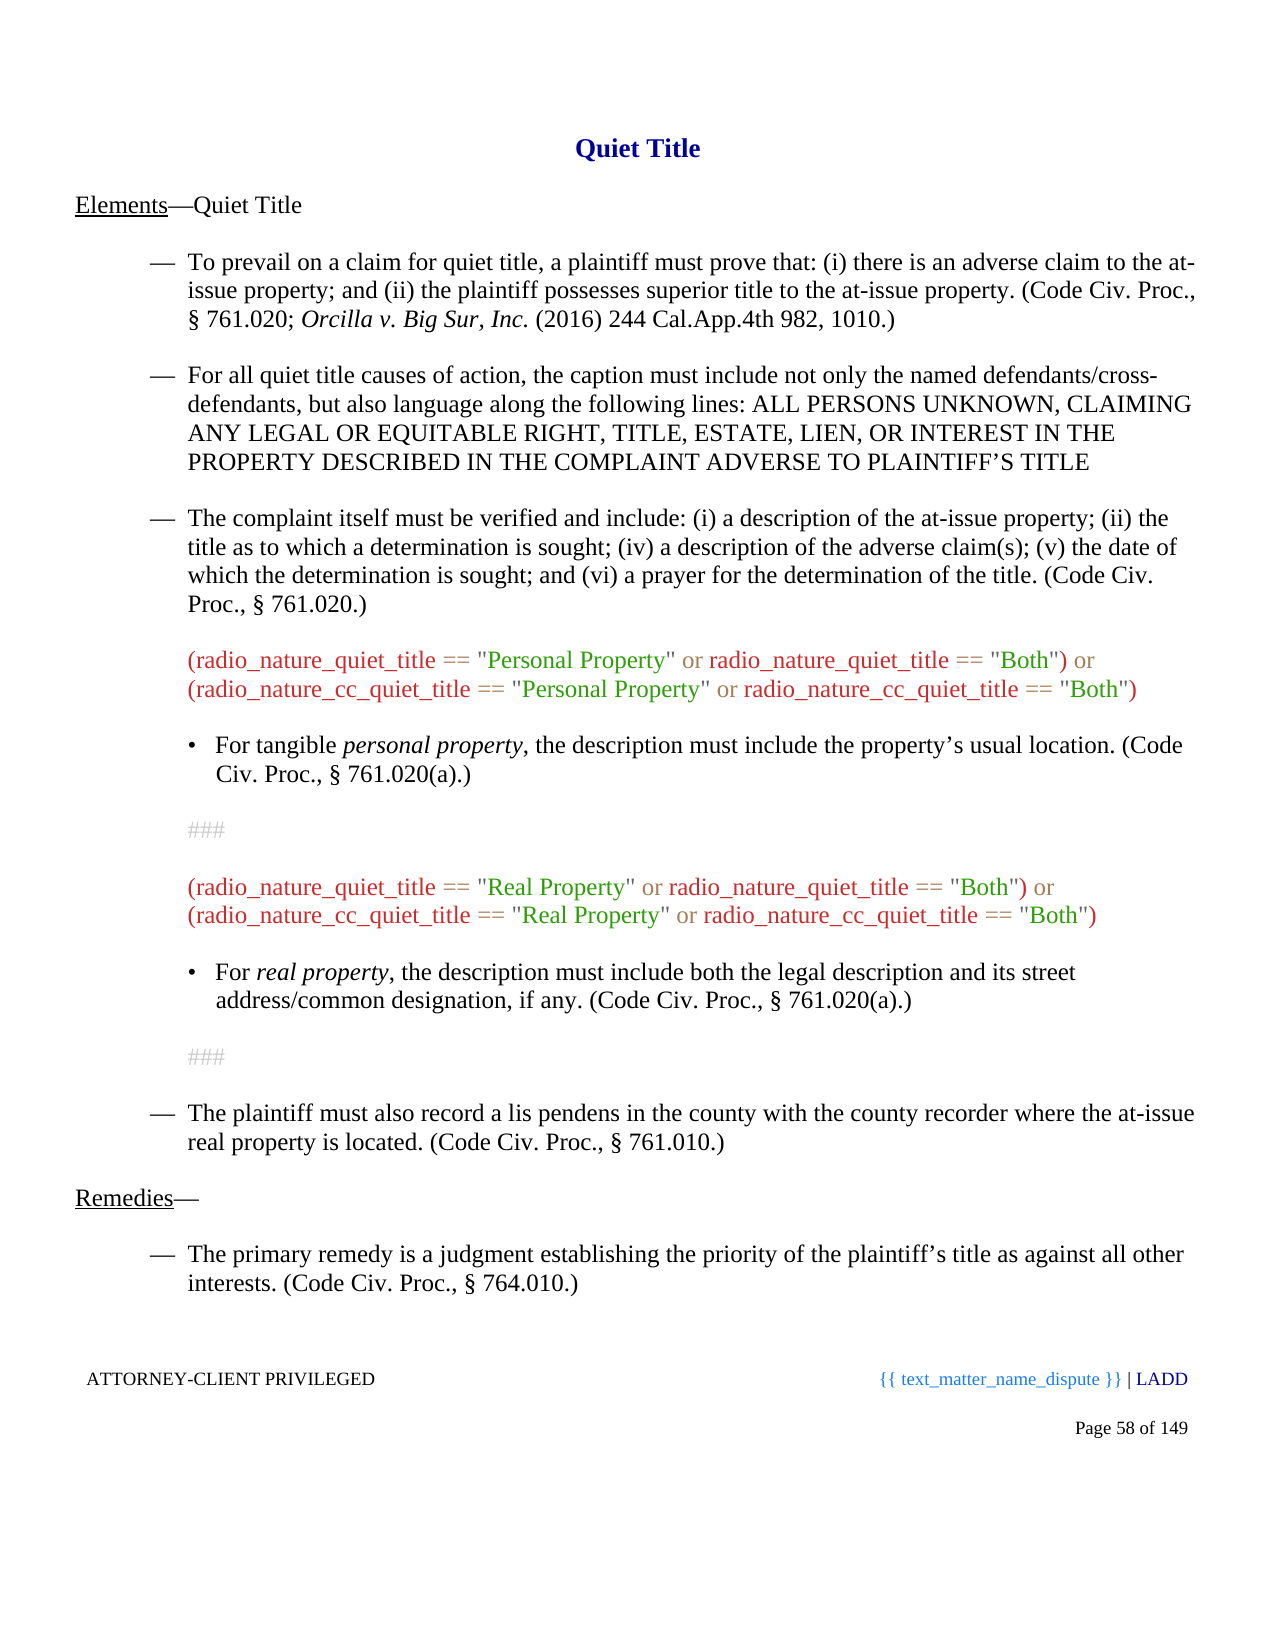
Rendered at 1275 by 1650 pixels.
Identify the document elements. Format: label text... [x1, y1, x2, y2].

text • For tangible personal property, the description must include the property’s usual location. (Code Civ. Proc., § 761.020(a).) [187, 730, 1200, 788]
text — The complaint itself must be verified and include: (i) a description of the at-issue property; (ii) the title as to which a determination is sought; (iv) a description of the adverse claim(s); (v) the date of which the determination is sought; and (vi) a prayer for the determination of the title. (Code Civ. Proc., § 761.020.) [150, 503, 1200, 618]
text — The primary remedy is a judgment establishing the priority of the plaintiff’s title as against all other interests. (Code Civ. Proc., § 764.010.) [150, 1239, 1200, 1297]
text — To prevail on a claim for quiet title, a plaintiff must prove that: (i) there is an adverse claim to the at-issue property; and (ii) the plaintiff possesses superior title to the at-issue property. (Code Civ. Proc., § 761.020; Orcilla v. Big Sur, Inc. (2016) 244 Cal.App.4th 982, 1010.) [150, 247, 1200, 333]
subtitle Quiet Title [75, 101, 1200, 163]
text Remedies— [75, 1183, 1200, 1212]
text • For real property, the description must include both the legal description and its street address/common designation, if any. (Code Civ. Proc., § 761.020(a).) [187, 957, 1200, 1014]
text — The plaintiff must also record a lis pendens in the county with the county recorder where the at-issue real property is located. (Code Civ. Proc., § 761.010.) [150, 1098, 1200, 1155]
text — For all quiet title causes of action, the caption must include not only the named defendants/cross-defendants, but also language along the following lines: ALL PERSONS UNKNOWN, CLAIMING ANY LEGAL OR EQUITABLE RIGHT, TITLE, ESTATE, LIEN, OR INTEREST IN THE PROPERTY DESCRIBED IN THE COMPLAINT ADVERSE TO PLAINTIFF’S TITLE [150, 360, 1200, 475]
text Elements—Quiet Title [75, 190, 1200, 219]
